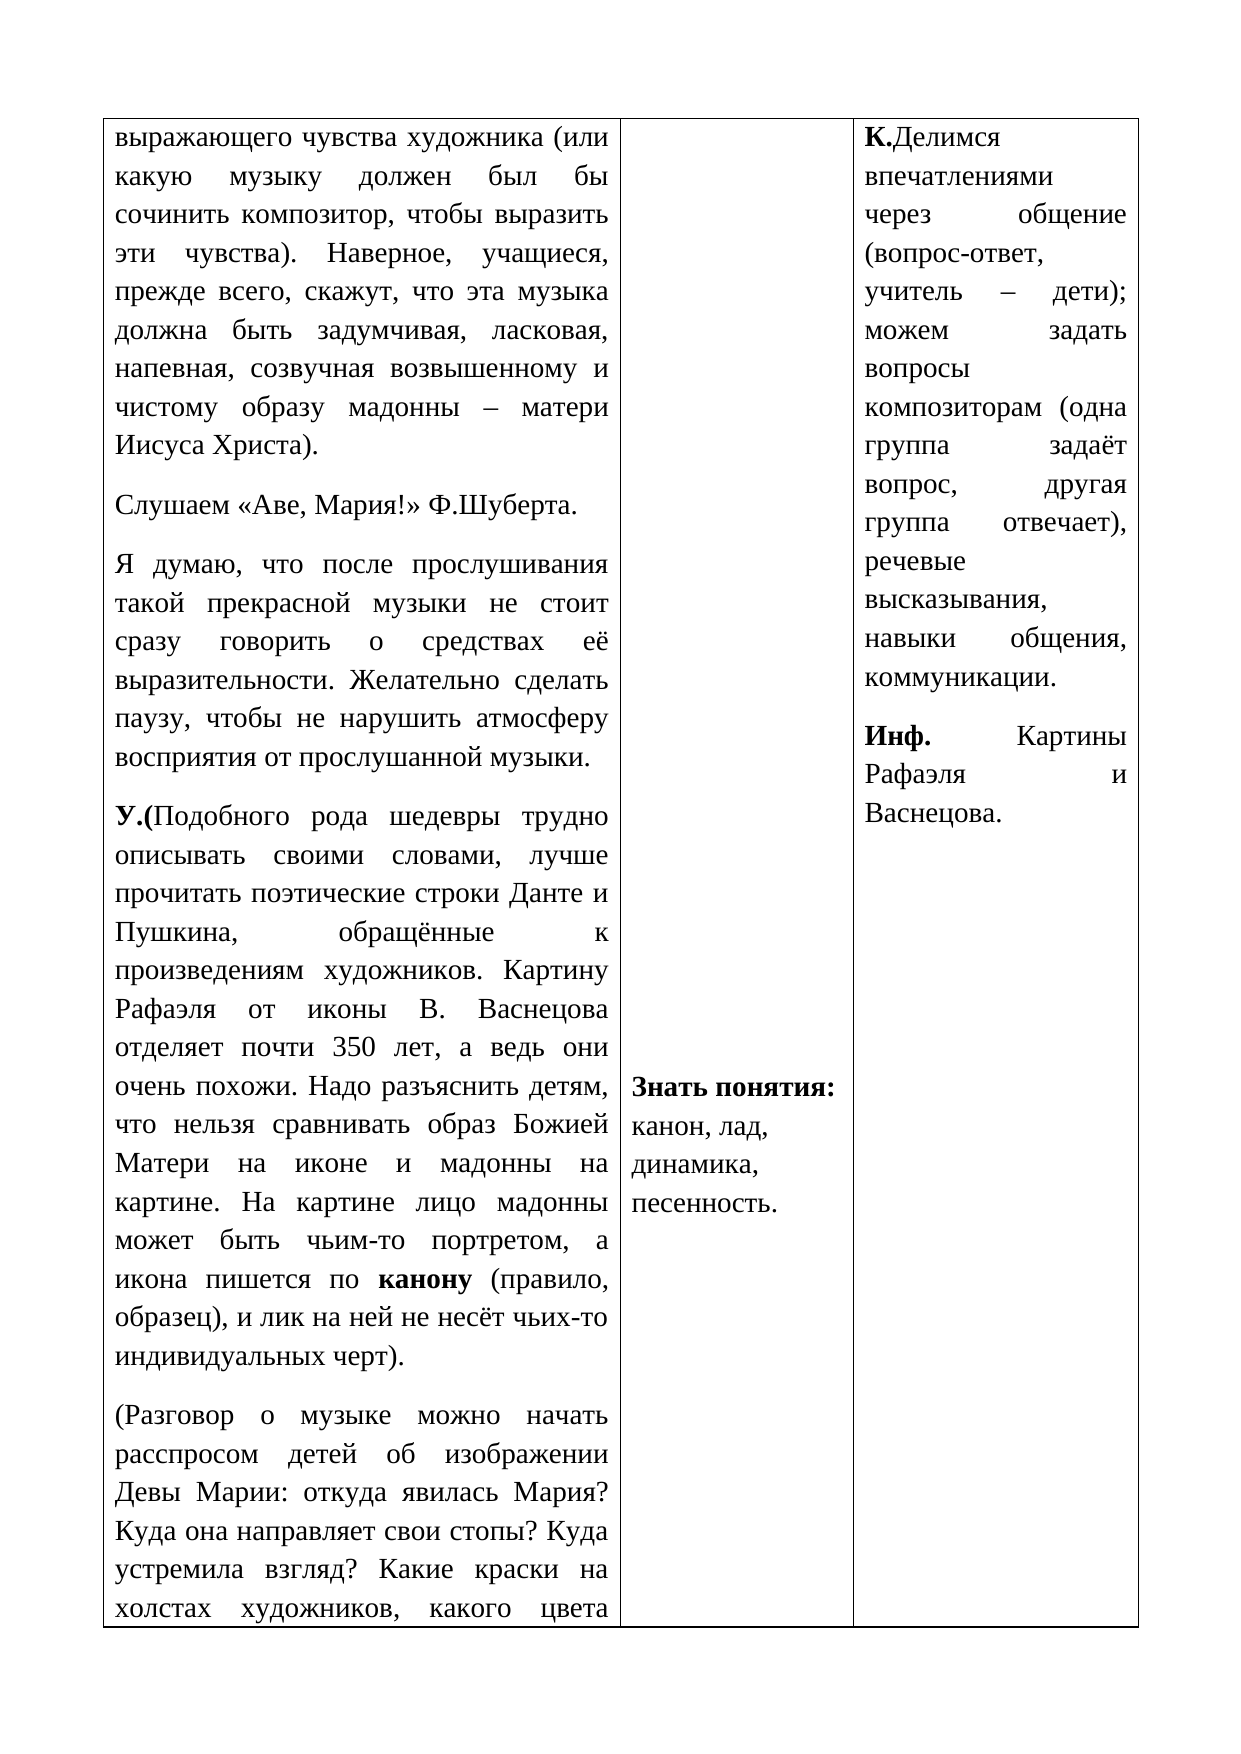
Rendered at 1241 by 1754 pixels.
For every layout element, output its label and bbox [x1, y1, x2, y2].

table_cell [104, 119, 620, 1626]
table_cell [621, 119, 853, 1626]
table_cell [854, 119, 1138, 1626]
